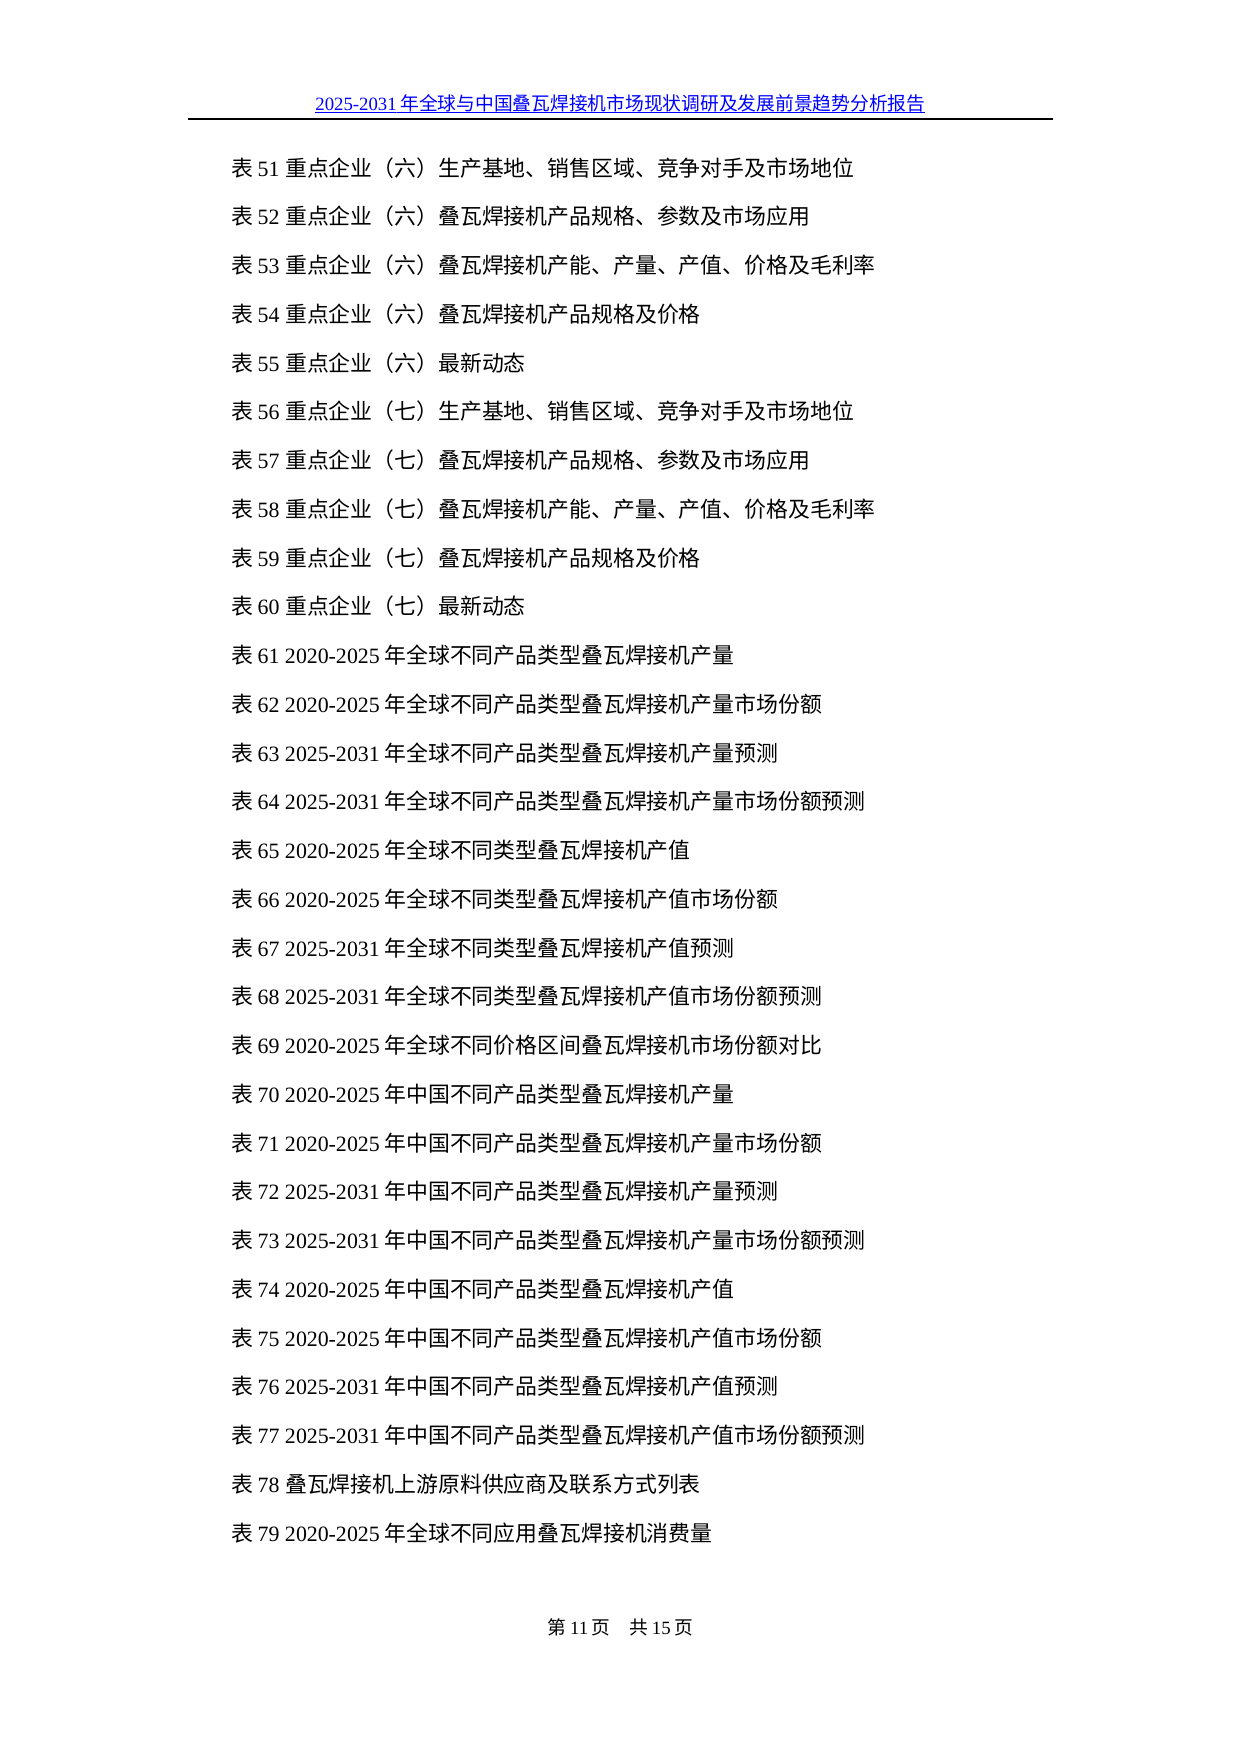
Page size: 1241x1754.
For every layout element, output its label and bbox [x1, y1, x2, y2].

text [187, 150, 1053, 1548]
